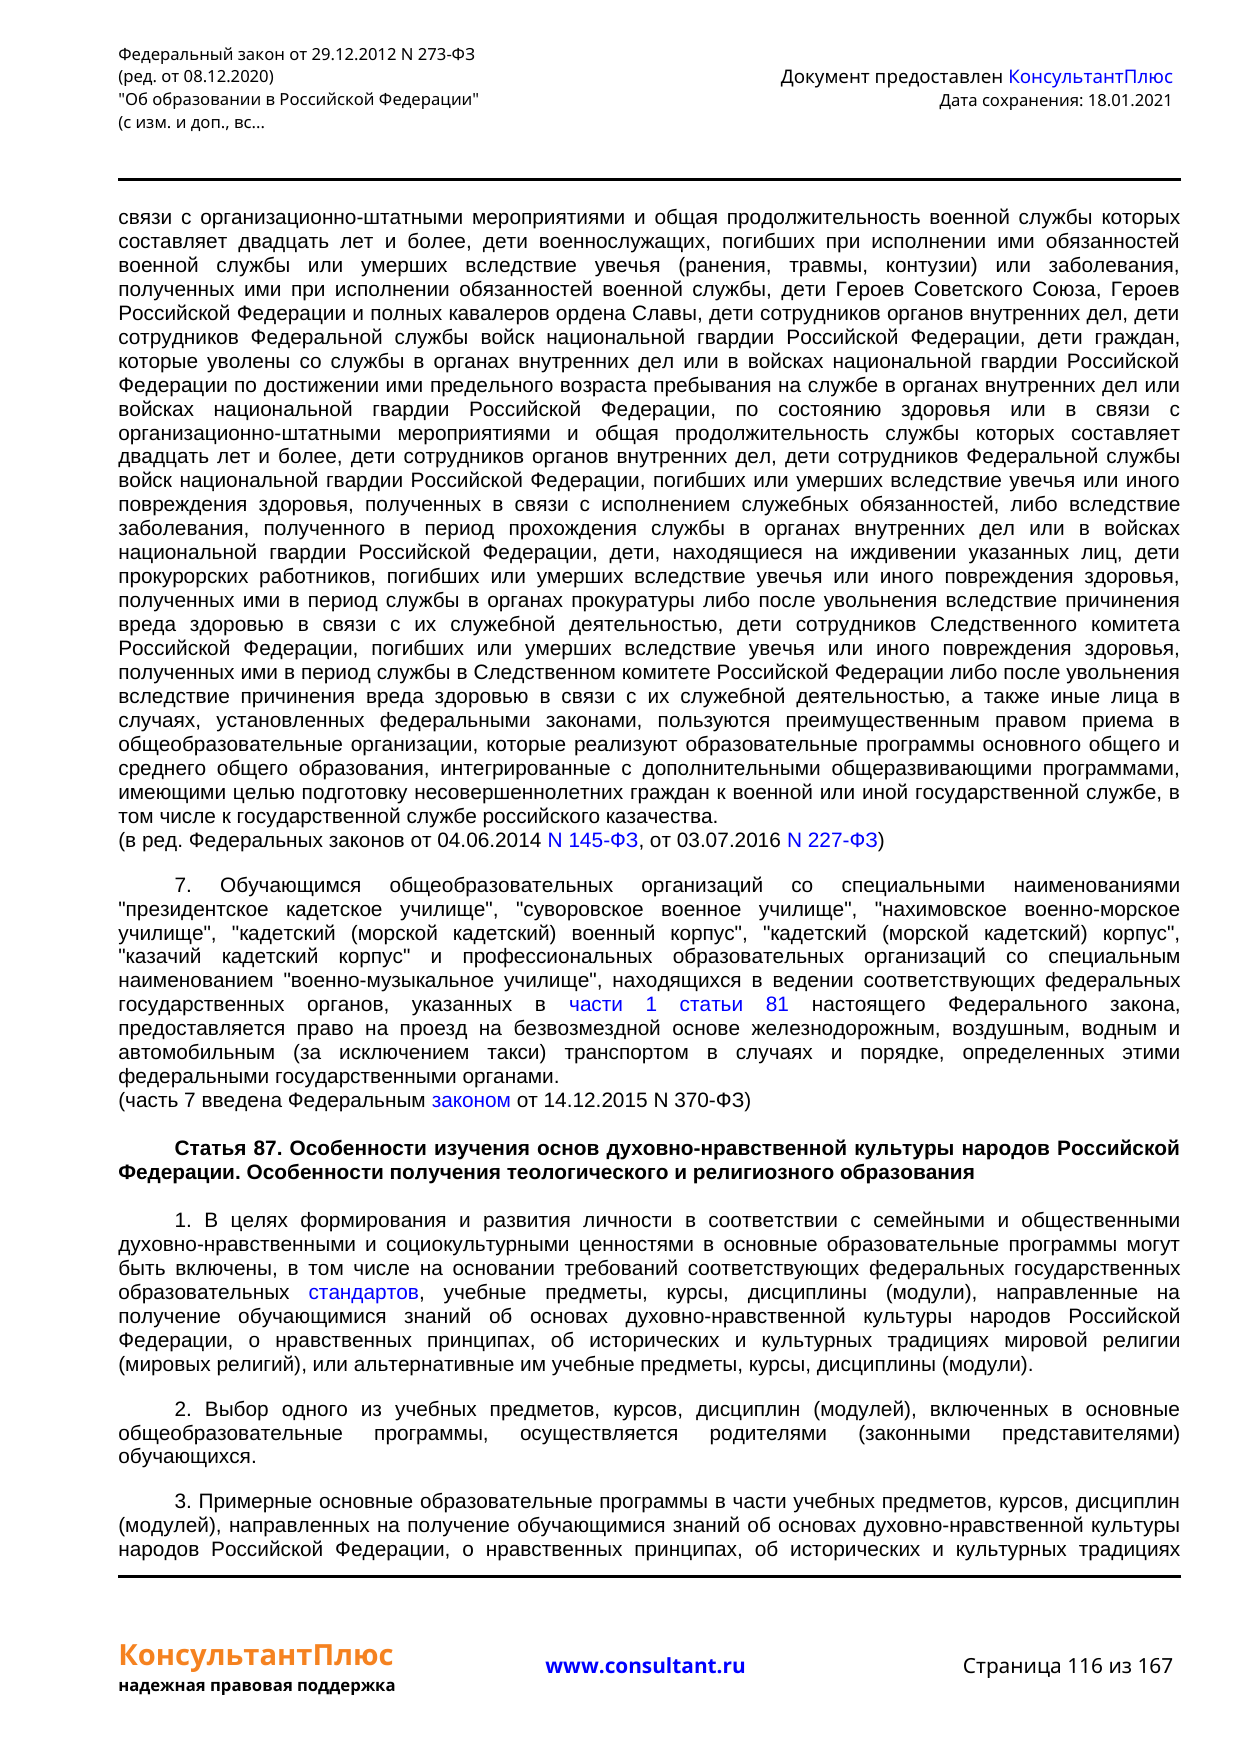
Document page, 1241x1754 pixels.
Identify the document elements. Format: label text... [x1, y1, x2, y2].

text (в ред. Федеральных законов от 04.06.2014 N 145-ФЗ, от 03.07.2016 N 227-ФЗ) [118, 828, 1181, 852]
text 2. Выбор одного из учебных предметов, курсов, дисциплин (модулей), включенных в основные общеобразовательные программы, осуществляется родителями (законными представителями) обучающихся. [118, 1396, 1181, 1468]
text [118, 205, 1181, 828]
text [118, 1489, 1181, 1561]
text (часть 7 введена Федеральным законом от 14.12.2015 N 370-ФЗ) [118, 1088, 1181, 1112]
text 1. В целях формирования и развития личности в соответствии с семейными и общественными духовно-нравственными и социокультурными ценностями в основные образовательные программы могут быть включены, в том числе на основании требований соответствующих федеральных государственных образовательных стандартов, учебные предметы, курсы, дисциплины (модули), направленные на получение обучающимися знаний об основах духовно-нравственной культуры народов Российской Федерации, о нравственных принципах, об исторических и культурных традициях мировой религии (мировых религий), или альтернативные им учебные предметы, курсы, дисциплины (модули). [118, 1208, 1181, 1376]
text 7. Обучающимся общеобразовательных организаций со специальными наименованиями "президентское кадетское училище", "суворовское военное училище", "нахимовское военно-морское училище", "кадетский (морской кадетский) военный корпус", "кадетский (морской кадетский) корпус", "казачий кадетский корпус" и профессиональных образовательных организаций со специальным наименованием "военно-музыкальное училище", находящихся в ведении соответствующих федеральных государственных органов, указанных в части 1 статьи 81 настоящего Федерального закона, предоставляется право на проезд на безвозмездной основе железнодорожным, воздушным, водным и автомобильным (за исключением такси) транспортом в случаях и порядке, определенных этими федеральными государственными органами. [118, 872, 1181, 1088]
title Статья 87. Особенности изучения основ духовно-нравственной культуры народов Российской Федерации. Особенности получения теологического и религиозного образования [118, 1136, 1181, 1184]
